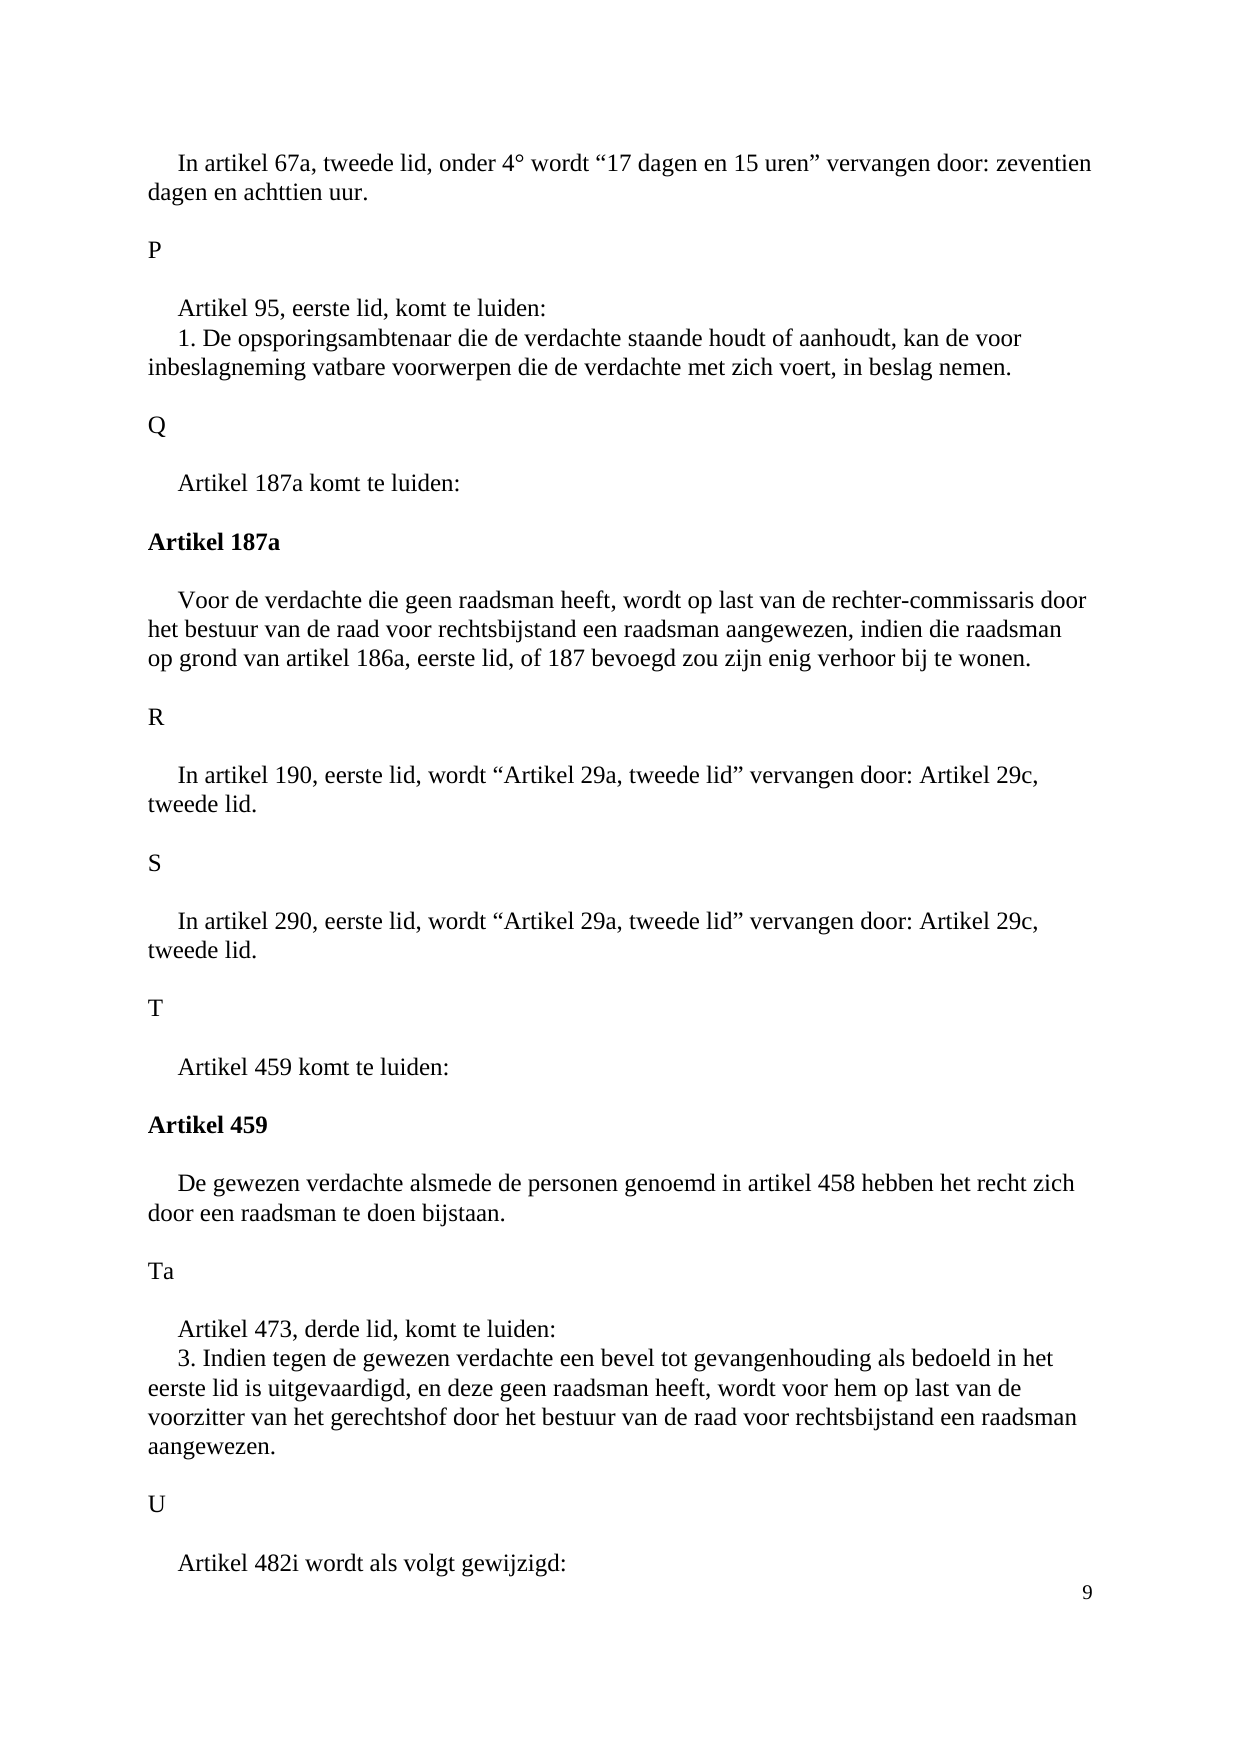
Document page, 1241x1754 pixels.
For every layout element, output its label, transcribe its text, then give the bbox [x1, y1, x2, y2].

text Ta [148, 1256, 1092, 1285]
text R [148, 702, 1092, 731]
text Artikel 482i wordt als volgt gewijzigd: [148, 1548, 1092, 1577]
text P [148, 235, 1092, 264]
text 1. De opsporingsambtenaar die de verdachte staande houdt of aanhoudt, kan de voor inbeslagneming vatbare voorwerpen die de verdachte met zich voert, in beslag nemen. [148, 323, 1092, 381]
text De gewezen verdachte alsmede de personen genoemd in artikel 458 hebben het recht zich door een raadsman te doen bijstaan. [148, 1168, 1092, 1227]
text U [148, 1489, 1092, 1518]
text Artikel 473, derde lid, komt te luiden: [148, 1314, 1092, 1343]
text Artikel 459 komt te luiden: [148, 1052, 1092, 1081]
text Artikel 187a komt te luiden: [148, 468, 1092, 498]
text Artikel 187a [148, 527, 1092, 556]
text In artikel 67a, tweede lid, onder 4° wordt “17 dagen en 15 uren” vervangen door: zeventien dagen en achttien uur. [148, 148, 1092, 206]
text Voor de verdachte die geen raadsman heeft, wordt op last van de rechter-commissaris door het bestuur van de raad voor rechtsbijstand een raadsman aangewezen, indien die raadsman op grond van artikel 186a, eerste lid, of 187 bevoegd zou zijn enig verhoor bij te wonen. [148, 585, 1092, 673]
text 3. Indien tegen de gewezen verdachte een bevel tot gevangenhouding als bedoeld in het eerste lid is uitgevaardigd, en deze geen raadsman heeft, wordt voor hem op last van de voorzitter van het gerechtshof door het bestuur van de raad voor rechtsbijstand een raadsman aangewezen. [148, 1343, 1092, 1460]
text T [148, 993, 1092, 1023]
text Artikel 95, eerste lid, komt te luiden: [148, 293, 1092, 323]
text Q [148, 410, 1092, 439]
text Artikel 459 [148, 1110, 1092, 1139]
text In artikel 190, eerste lid, wordt “Artikel 29a, tweede lid” vervangen door: Artikel 29c, tweede lid. [148, 760, 1092, 818]
text S [148, 848, 1092, 877]
text In artikel 290, eerste lid, wordt “Artikel 29a, tweede lid” vervangen door: Artikel 29c, tweede lid. [148, 906, 1092, 964]
